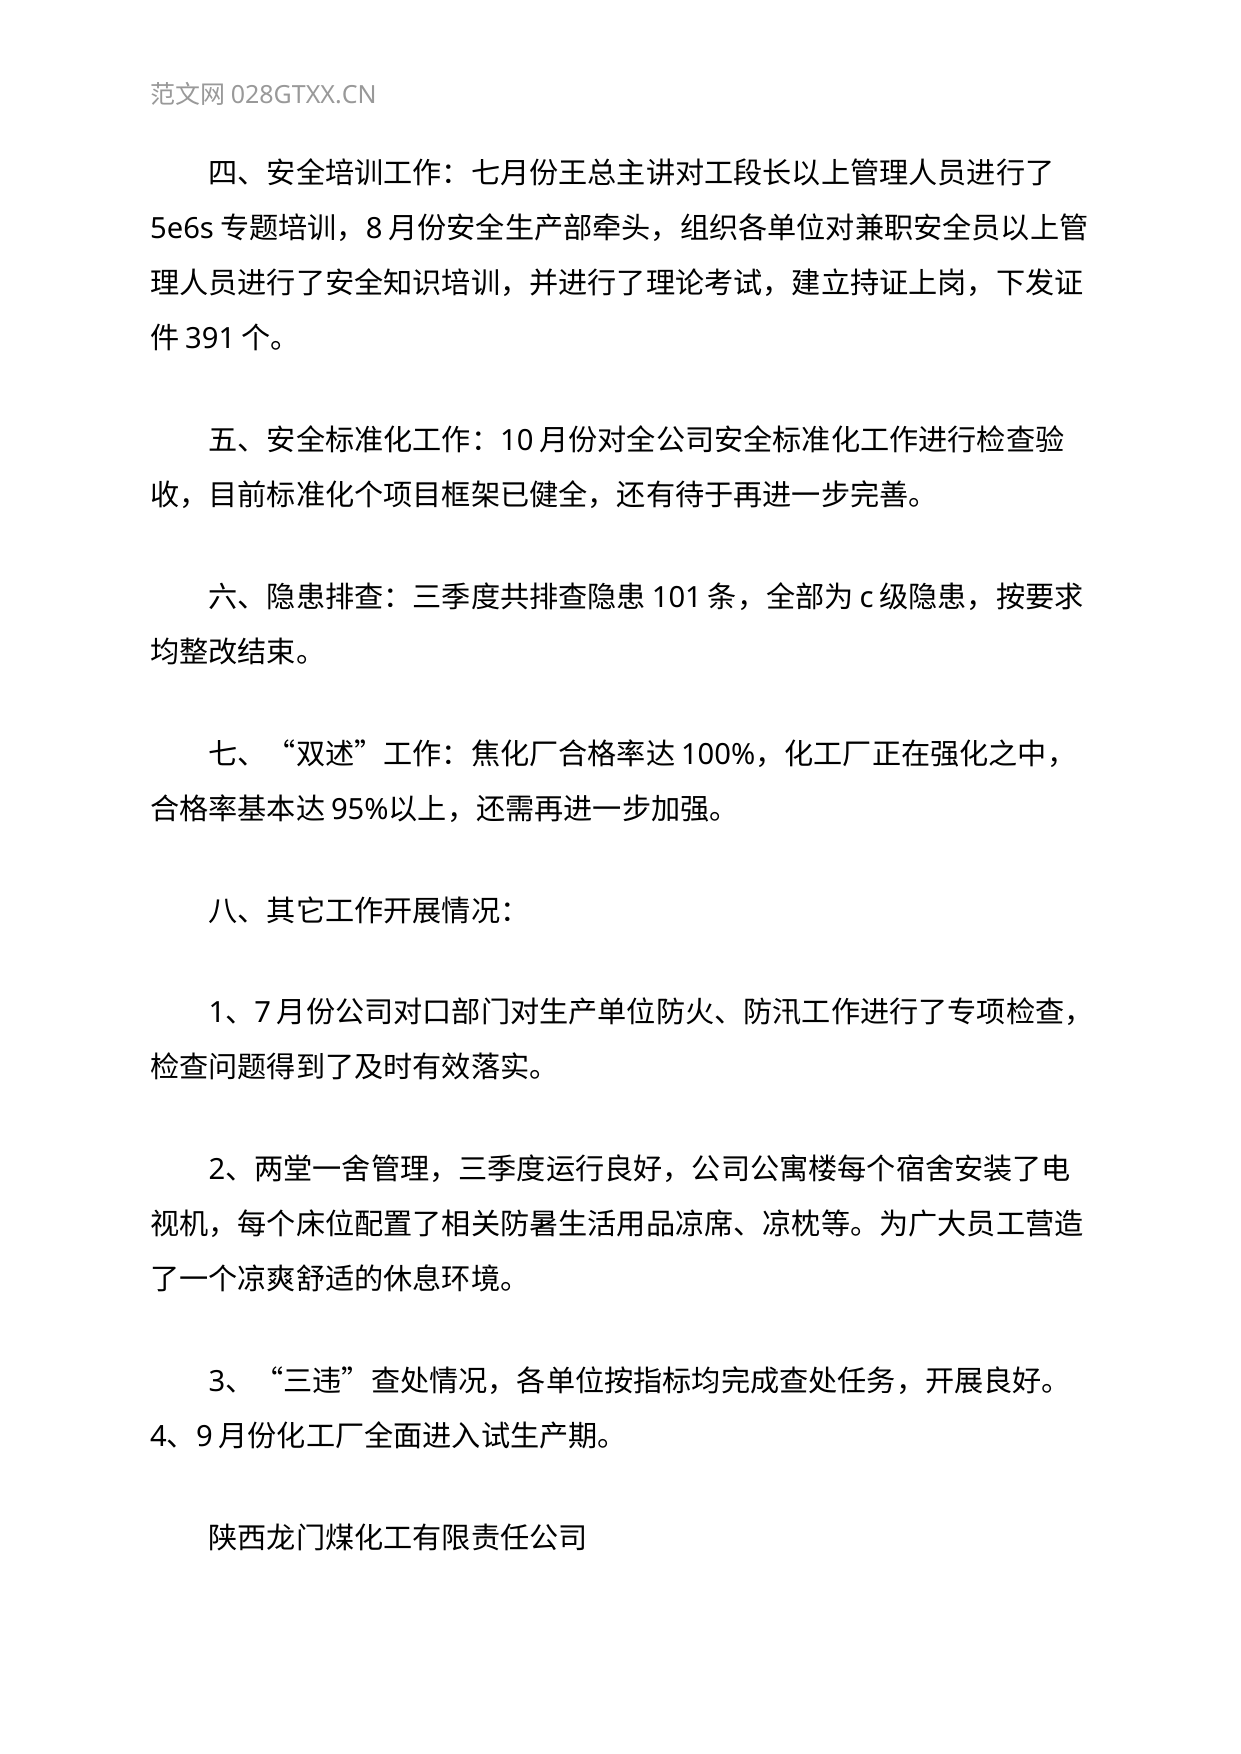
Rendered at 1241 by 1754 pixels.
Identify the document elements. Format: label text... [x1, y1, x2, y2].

text 2、两堂一舍管理，三季度运行良好，公司公寓楼每个宿舍安装了电视机，每个床位配置了相关防暑生活用品凉席、凉枕等。为广大员工营造了一个凉爽舒适的休息环境。 [150, 1146, 1090, 1298]
text 五、安全标准化工作：10月份对全公司安全标准化工作进行检查验收，目前标准化个项目框架已健全，还有待于再进一步完善。 [150, 417, 1090, 514]
text 陕西龙门煤化工有限责任公司 [150, 1514, 1090, 1557]
text 1、7月份公司对口部门对生产单位防火、防汛工作进行了专项检查，检查问题得到了及时有效落实。 [150, 989, 1090, 1086]
text 八、其它工作开展情况： [150, 887, 1090, 929]
text 四、安全培训工作：七月份王总主讲对工段长以上管理人员进行了5e6s专题培训，8月份安全生产部牵头，组织各单位对兼职安全员以上管理人员进行了安全知识培训，并进行了理论考试，建立持证上岗，下发证件391个。 [150, 150, 1090, 357]
text 3、“三违”查处情况，各单位按指标均完成查处任务，开展良好。 4、9月份化工厂全面进入试生产期。 [150, 1357, 1090, 1455]
text 七、“双述”工作：焦化厂合格率达100%，化工厂正在强化之中，合格率基本达95%以上，还需再进一步加强。 [150, 730, 1090, 828]
text 六、隐患排查：三季度共排查隐患101条，全部为c级隐患，按要求均整改结束。 [150, 573, 1090, 671]
